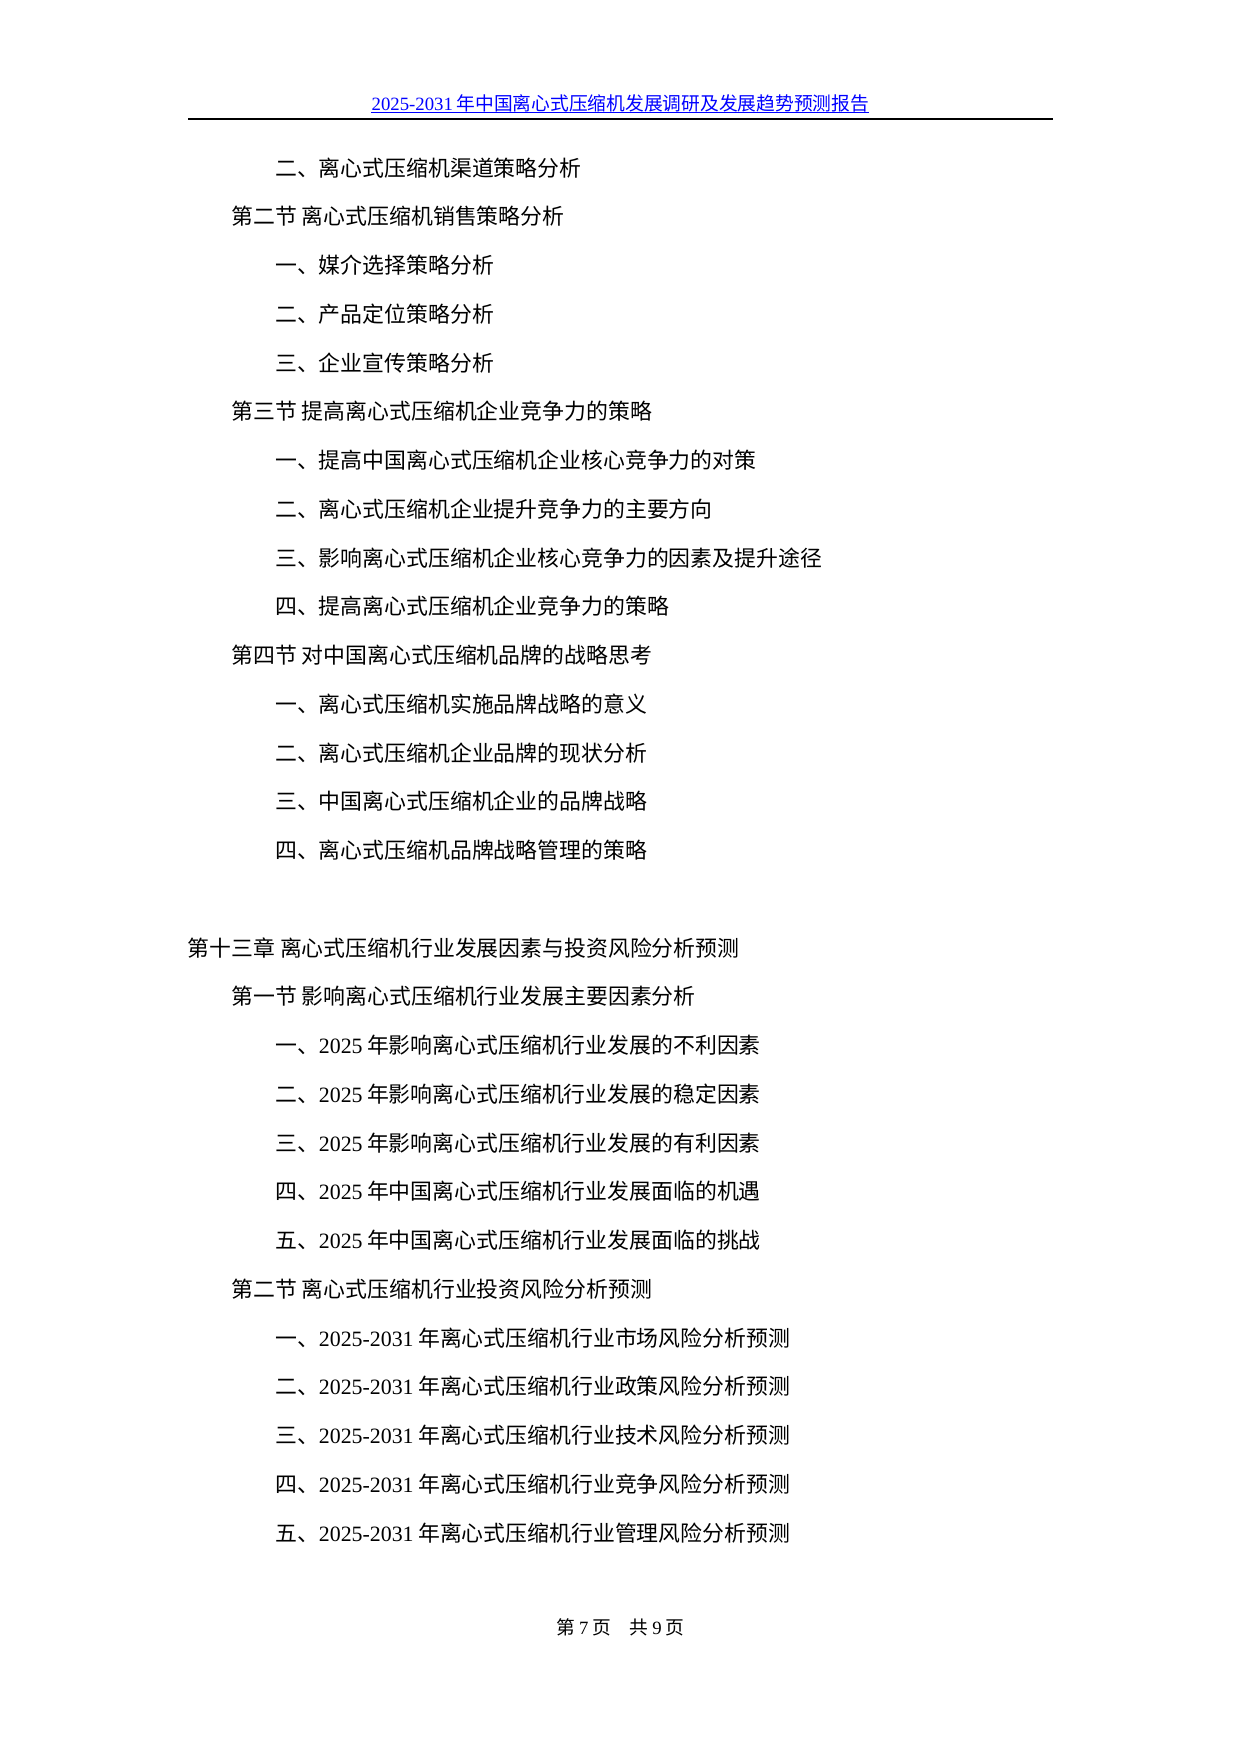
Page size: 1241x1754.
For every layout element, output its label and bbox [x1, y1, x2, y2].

text [187, 150, 1053, 1548]
